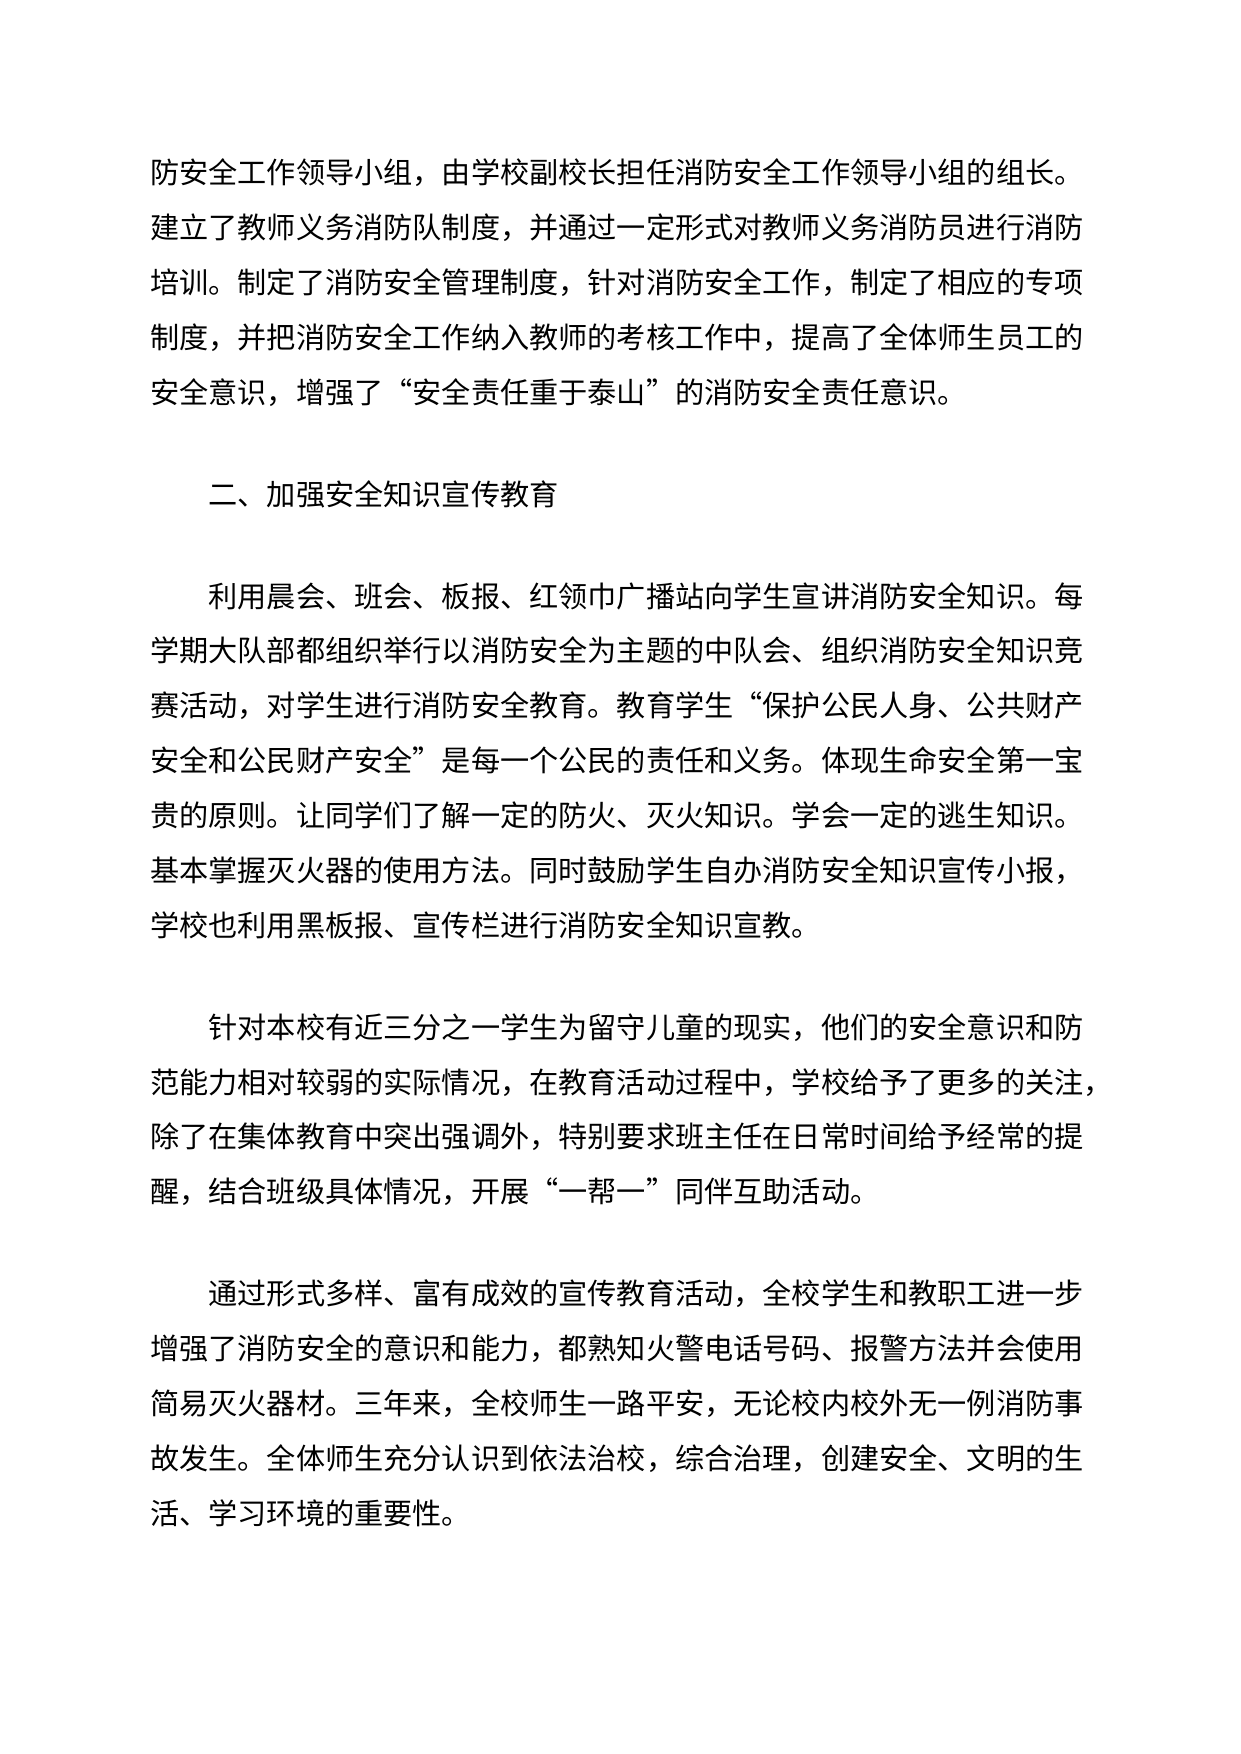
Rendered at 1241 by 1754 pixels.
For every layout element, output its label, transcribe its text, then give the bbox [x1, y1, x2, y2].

text 利用晨会、班会、板报、红领巾广播站向学生宣讲消防安全知识。每学期大队部都组织举行以消防安全为主题的中队会、组织消防安全知识竞赛活动，对学生进行消防安全教育。教育学生“保护公民人身、公共财产安全和公民财产安全”是每一个公民的责任和义务。体现生命安全第一宝贵的原则。让同学们了解一定的防火、灭火知识。学会一定的逃生知识。基本掌握灭火器的使用方法。同时鼓励学生自办消防安全知识宣传小报，学校也利用黑板报、宣传栏进行消防安全知识宣教。 [150, 573, 1090, 945]
text 二、加强安全知识宣传教育 [150, 471, 1090, 514]
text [150, 150, 1090, 412]
text 通过形式多样、富有成效的宣传教育活动，全校学生和教职工进一步增强了消防安全的意识和能力，都熟知火警电话号码、报警方法并会使用简易灭火器材。三年来，全校师生一路平安，无论校内校外无一例消防事故发生。全体师生充分认识到依法治校，综合治理，创建安全、文明的生活、学习环境的重要性。 [150, 1271, 1090, 1533]
text 针对本校有近三分之一学生为留守儿童的现实，他们的安全意识和防范能力相对较弱的实际情况，在教育活动过程中，学校给予了更多的关注，除了在集体教育中突出强调外，特别要求班主任在日常时间给予经常的提醒，结合班级具体情况，开展“一帮一”同伴互助活动。 [150, 1004, 1090, 1211]
